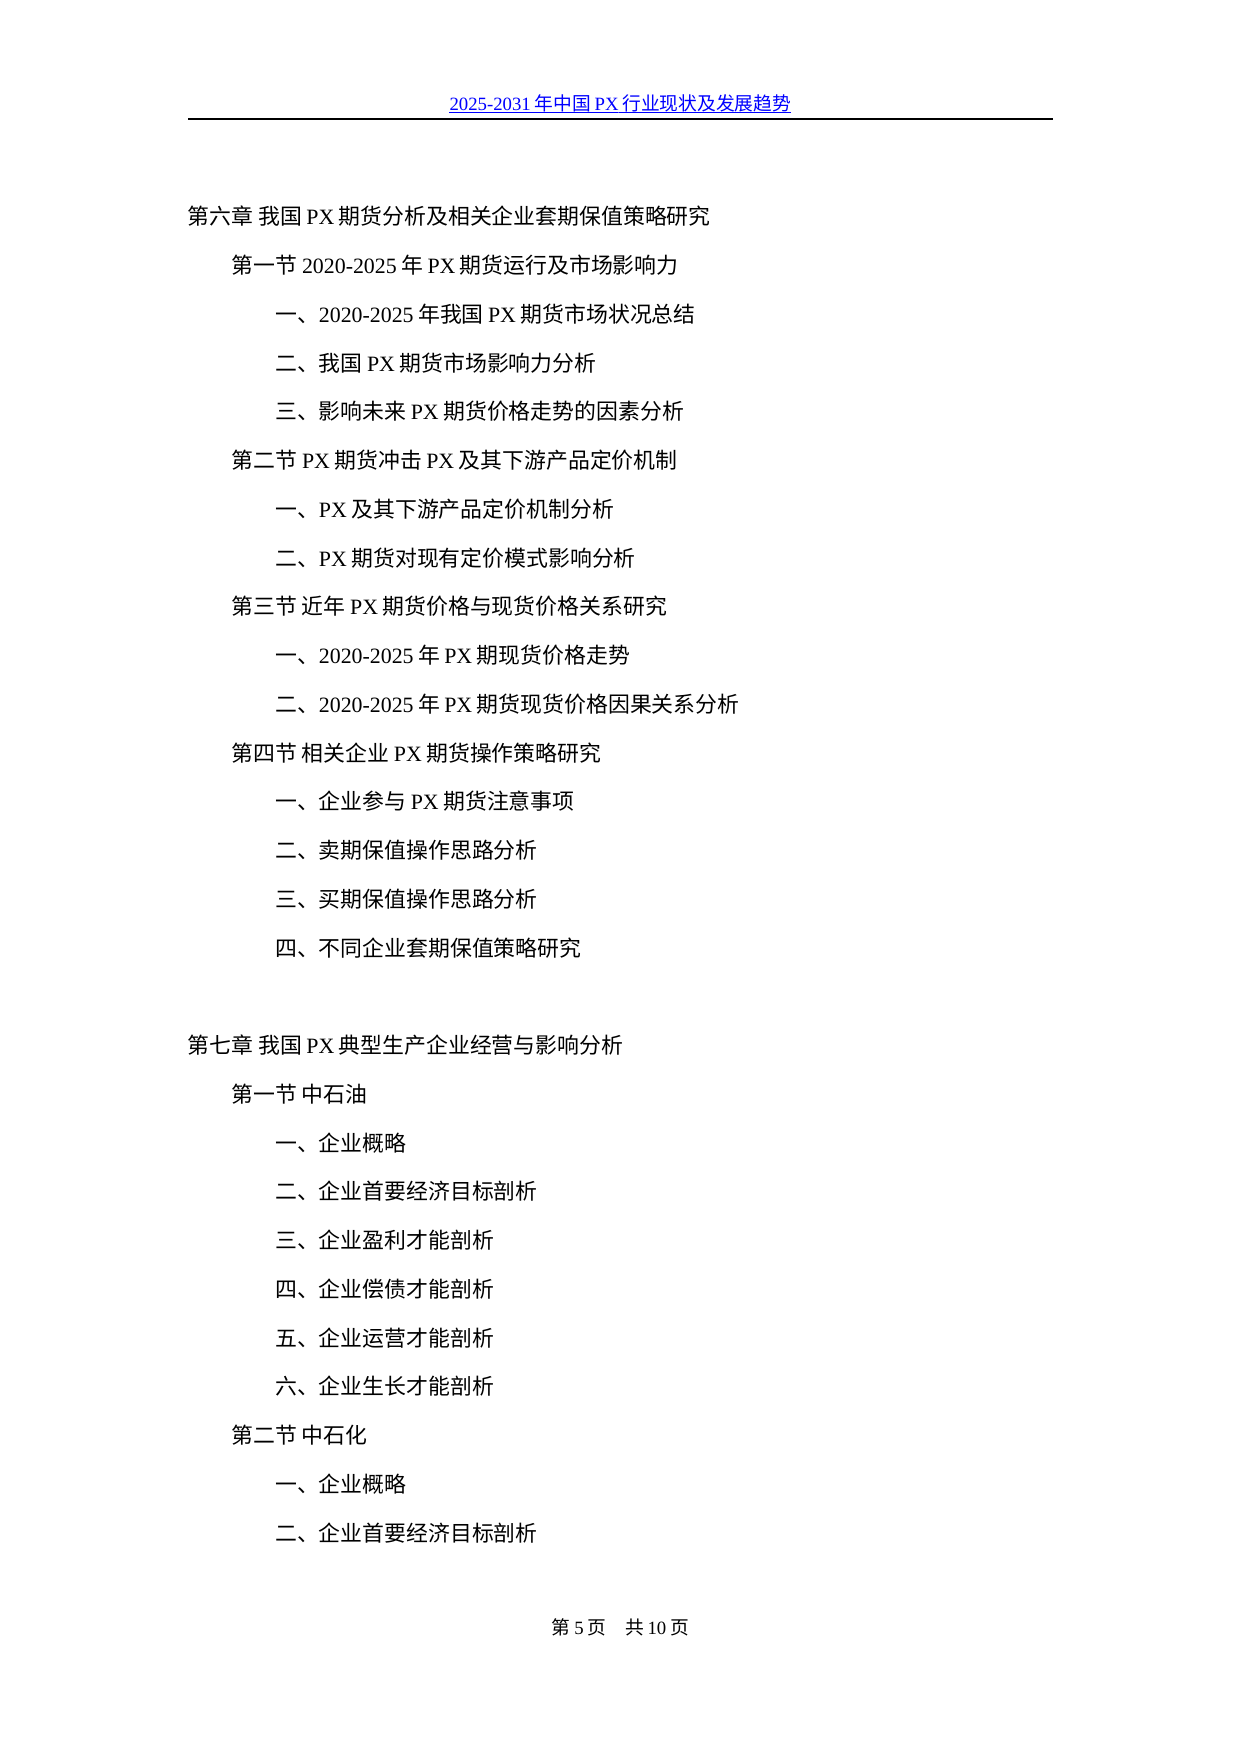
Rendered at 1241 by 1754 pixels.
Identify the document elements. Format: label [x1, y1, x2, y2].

text [187, 150, 1053, 1548]
